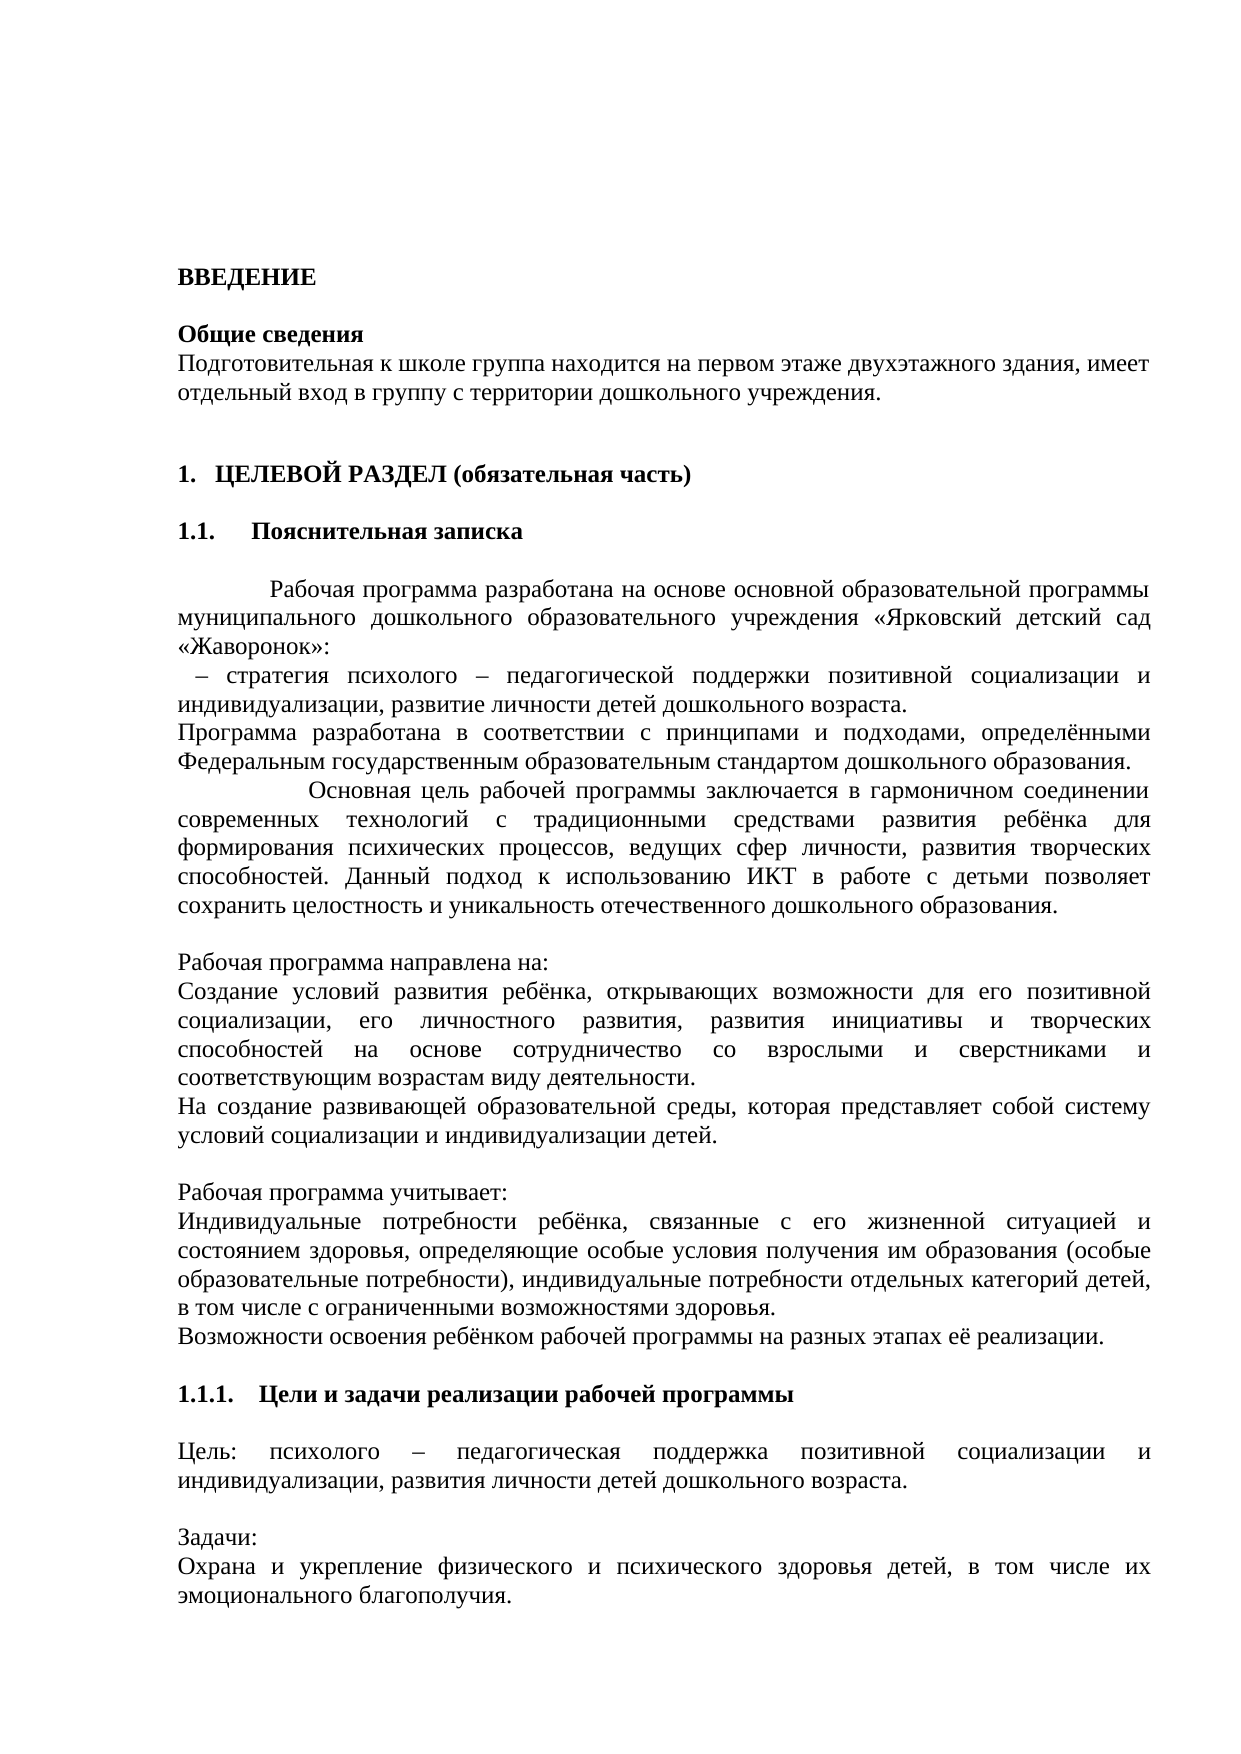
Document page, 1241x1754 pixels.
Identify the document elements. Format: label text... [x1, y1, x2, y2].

text Индивидуальные потребности ребёнка, связанные с его жизненной ситуацией и состоянием здоровья, определяющие особые условия получения им образования (особые образовательные потребности), индивидуальные потребности отдельных категорий детей, в том числе с ограниченными возможностями здоровья. [177, 1206, 1152, 1321]
text Рабочая программа направлена на: [177, 947, 1152, 976]
text Программа разработана в соответствии с принципами и подходами, определёнными Федеральным государственным образовательным стандартом дошкольного образования. [177, 717, 1152, 775]
text Создание условий развития ребёнка, открывающих возможности для его позитивной социализации, его личностного развития, развития инициативы и творческих способностей на основе сотрудничество со взрослыми и сверстниками и соответствующим возрастам виду деятельности. [177, 976, 1152, 1091]
text Возможности освоения ребёнком рабочей программы на разных этапах её реализации. [177, 1321, 1152, 1350]
text Рабочая программа разработана на основе основной образовательной программы муниципального дошкольного образовательного учреждения «Ярковский детский сад «Жаворонок»: [177, 574, 1152, 660]
list ЦЕЛЕВОЙ РАЗДЕЛ (обязательная часть) [177, 459, 1152, 487]
text Общие сведения [177, 319, 1152, 348]
list Пояснительная записка [177, 516, 1152, 545]
text – стратегия психолого – педагогической поддержки позитивной социализации и индивидуализации, развитие личности детей дошкольного возраста. [177, 660, 1152, 717]
text Цель: психолого – педагогическая поддержка позитивной социализации и индивидуализации, развития личности детей дошкольного возраста. [177, 1436, 1152, 1494]
text Задачи: [177, 1522, 1152, 1551]
text Рабочая программа учитывает: [177, 1177, 1152, 1206]
text ВВЕДЕНИЕ [177, 262, 1152, 291]
text Основная цель рабочей программы заключается в гармоничном соединении современных технологий с традиционными средствами развития ребёнка для формирования психических процессов, ведущих сфер личности, развития творческих способностей. Данный подход к использованию ИКТ в работе с детьми позволяет сохранить целостность и уникальность отечественного дошкольного образования. [177, 775, 1152, 919]
text На создание развивающей образовательной среды, которая представляет собой систему условий социализации и индивидуализации детей. [177, 1091, 1152, 1149]
text Охрана и укрепление физического и психического здоровья детей, в том числе их эмоционального благополучия. [177, 1551, 1152, 1609]
list Цели и задачи реализации рабочей программы [177, 1379, 1152, 1407]
text Подготовительная к школе группа находится на первом этаже двухэтажного здания, имеет отдельный вход в группу с территории дошкольного учреждения. [177, 348, 1152, 406]
